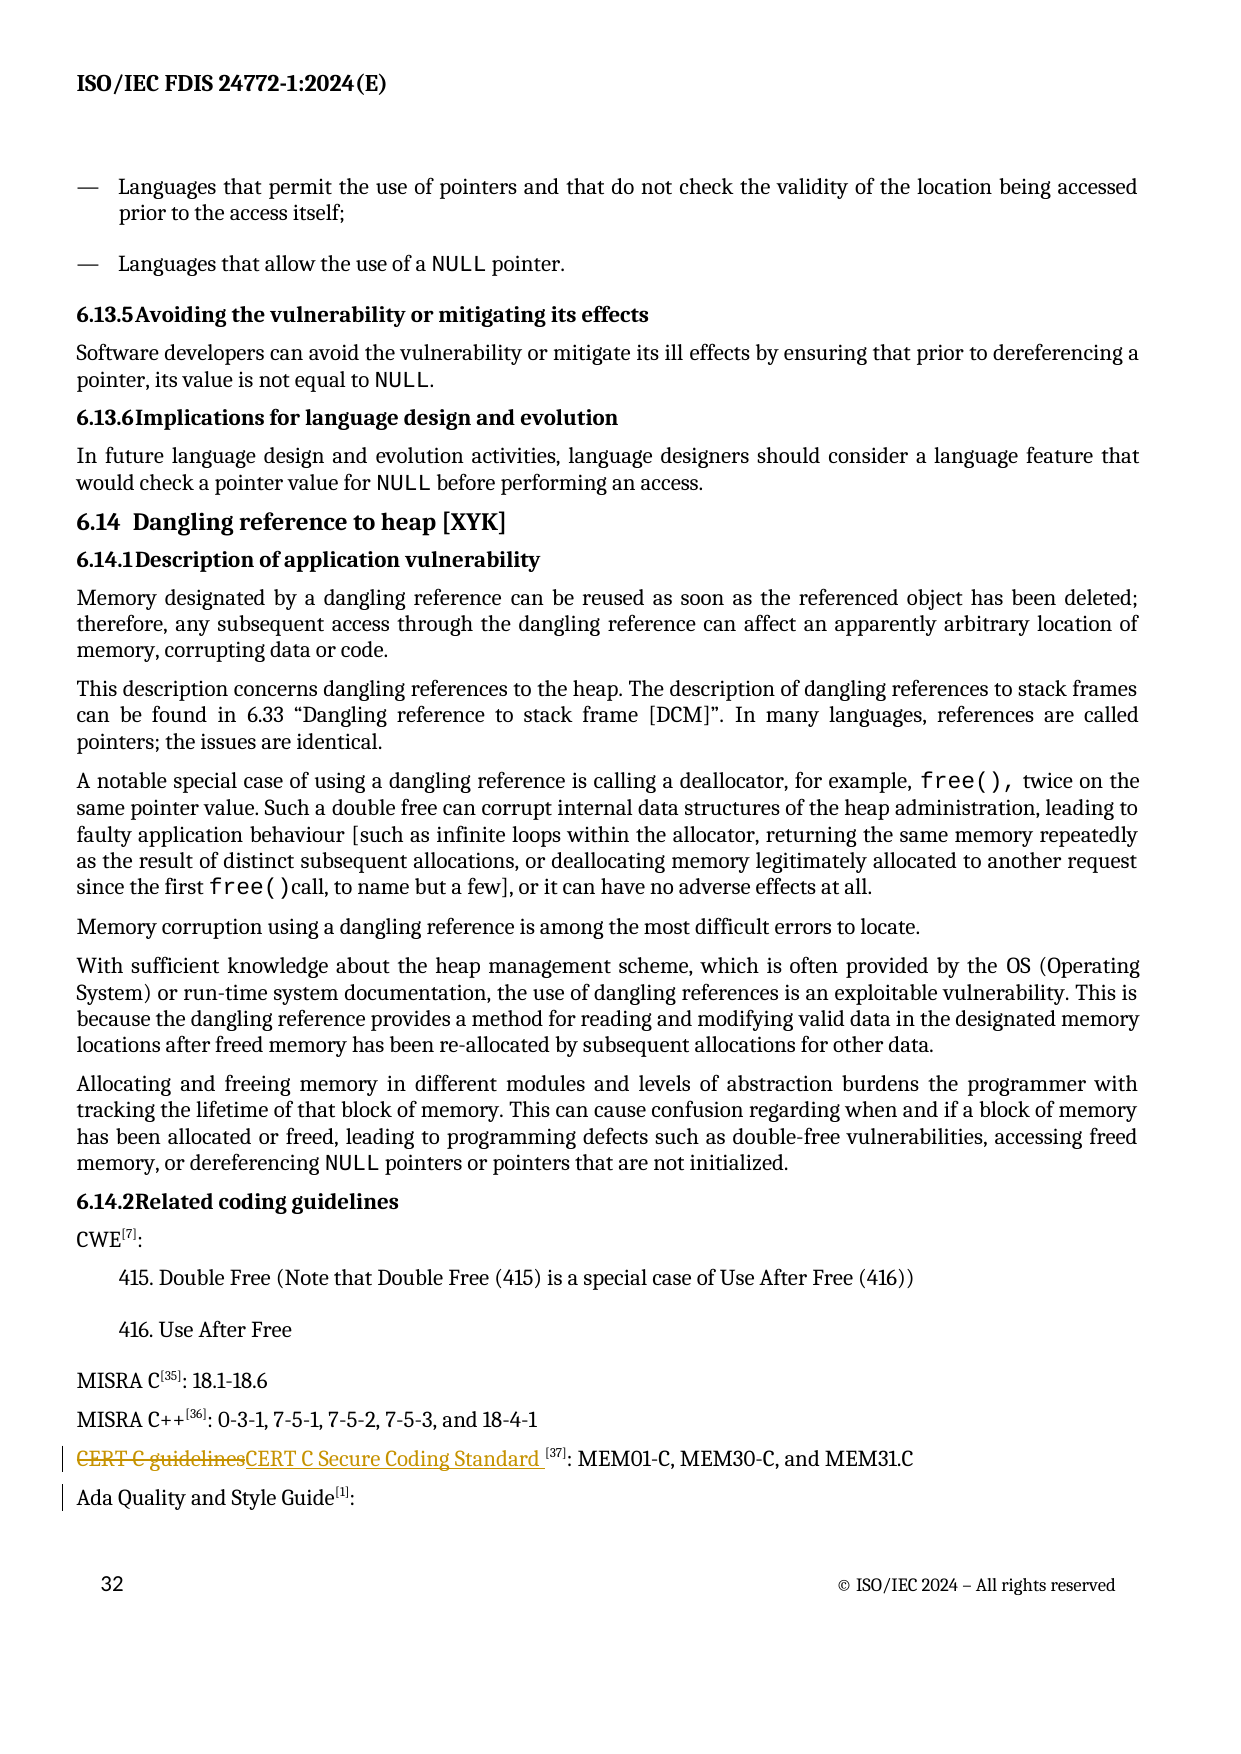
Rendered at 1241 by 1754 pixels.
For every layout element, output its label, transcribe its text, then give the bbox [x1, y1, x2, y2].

text Allocating and freeing memory in different modules and levels of abstraction burdens the programmer with tracking the lifetime of that block of memory. This can cause confusion regarding when and if a block of memory has been allocated or freed, leading to programming defects such as double-free vulnerabilities, accessing freed memory, or dereferencing NULL pointers or pointers that are not initialized. [76, 1071, 1140, 1177]
subtitle Related coding guidelines [76, 1190, 1140, 1214]
text Memory corruption using a dangling reference is among the most difficult errors to locate. [76, 914, 1140, 940]
list — Languages that permit the use of pointers and that do not check the validity of the location being accessed prior to the access itself; [76, 173, 1140, 226]
text This description concerns dangling references to the heap. The description of dangling references to stack frames can be found in 6.33 “Dangling reference to stack frame [DCM]”. In many languages, references are called pointers; the issues are identical. [76, 676, 1140, 755]
list — Languages that allow the use of a NULL pointer. [76, 251, 1140, 279]
text A notable special case of using a dangling reference is calling a deallocator, for example, free(), twice on the same pointer value. Such a double free can corrupt internal data structures of the heap administration, leading to faulty application behaviour [such as infinite loops within the allocator, returning the same memory repeatedly as the result of distinct subsequent allocations, or deallocating memory legitimately allocated to another request since the first free()call, to name but a few], or it can have no adverse effects at all. [76, 767, 1140, 902]
text Software developers can avoid the vulnerability or mitigate its ill effects by ensuring that prior to dereferencing a pointer, its value is not equal to NULL. [76, 340, 1140, 394]
text 415. Double Free (Note that Double Free (415) is a special case of Use After Free (416)) [118, 1265, 1140, 1292]
subtitle Dangling reference to heap [XYK] [76, 509, 1140, 535]
text CWE[7]: [76, 1226, 1140, 1253]
text With sufficient knowledge about the heap management scheme, which is often provided by the OS (Operating System) or run-time system documentation, the use of dangling references is an exploitable vulnerability. This is because the dangling reference provides a method for reading and modifying valid data in the designated memory locations after freed memory has been re-allocated by subsequent allocations for other data. [76, 953, 1140, 1058]
text MISRA C[35]: 18.1-18.6 [76, 1368, 1140, 1394]
text Ada Quality and Style Guide[1]: [76, 1484, 1140, 1511]
text In future language design and evolution activities, language designers should consider a language feature that would check a pointer value for NULL before performing an access. [76, 443, 1140, 497]
text [37]: MEM01-C, MEM30-C, and MEM31.C [76, 1446, 1140, 1472]
text Memory designated by a dangling reference can be reused as soon as the referenced object has been deleted; therefore, any subsequent access through the dangling reference can affect an apparently arbitrary location of memory, corrupting data or code. [76, 584, 1140, 663]
text 416. Use After Free [118, 1317, 1140, 1343]
subtitle Avoiding the vulnerability or mitigating its effects [76, 304, 1140, 328]
subtitle Implications for language design and evolution [76, 407, 1140, 431]
subtitle Description of application vulnerability [76, 548, 1140, 572]
text MISRA C++[36]: 0-3-1, 7-5-1, 7-5-2, 7-5-3, and 18-4-1 [76, 1407, 1140, 1433]
